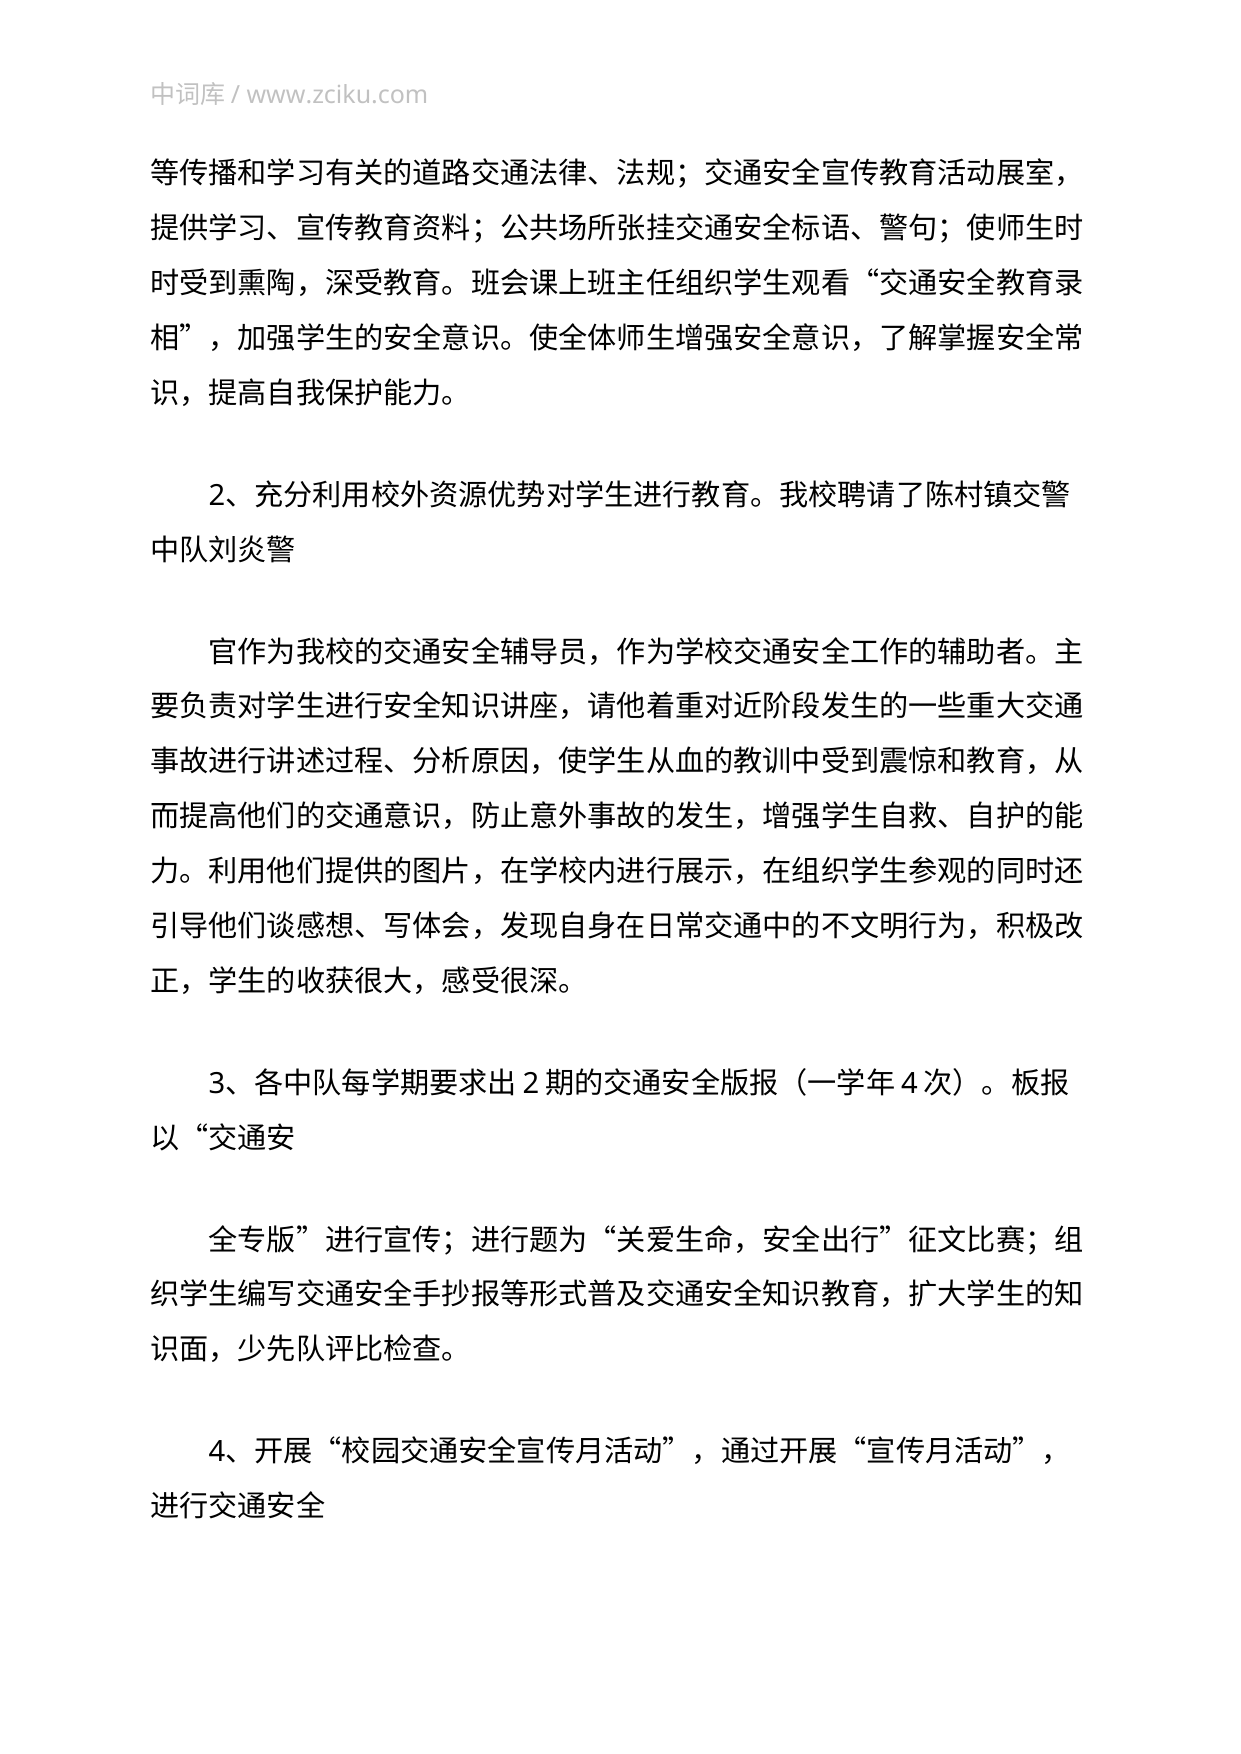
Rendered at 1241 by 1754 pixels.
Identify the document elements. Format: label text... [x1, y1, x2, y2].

text 官作为我校的交通安全辅导员，作为学校交通安全工作的辅助者。主要负责对学生进行安全知识讲座，请他着重对近阶段发生的一些重大交通事故进行讲述过程、分析原因，使学生从血的教训中受到震惊和教育，从而提高他们的交通意识，防止意外事故的发生，增强学生自救、自护的能力。利用他们提供的图片，在学校内进行展示，在组织学生参观的同时还引导他们谈感想、写体会，发现自身在日常交通中的不文明行为，积极改正，学生的收获很大，感受很深。 [150, 628, 1090, 1000]
text 3、各中队每学期要求出2期的交通安全版报（一学年4次）。板报以“交通安 [150, 1059, 1090, 1157]
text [150, 150, 1090, 412]
text 全专版”进行宣传；进行题为“关爱生命，安全出行”征文比赛；组织学生编写交通安全手抄报等形式普及交通安全知识教育，扩大学生的知识面，少先队评比检查。 [150, 1216, 1090, 1368]
text 4、开展“校园交通安全宣传月活动”，通过开展“宣传月活动”，进行交通安全 [150, 1428, 1090, 1525]
text 2、充分利用校外资源优势对学生进行教育。我校聘请了陈村镇交警中队刘炎警 [150, 471, 1090, 569]
